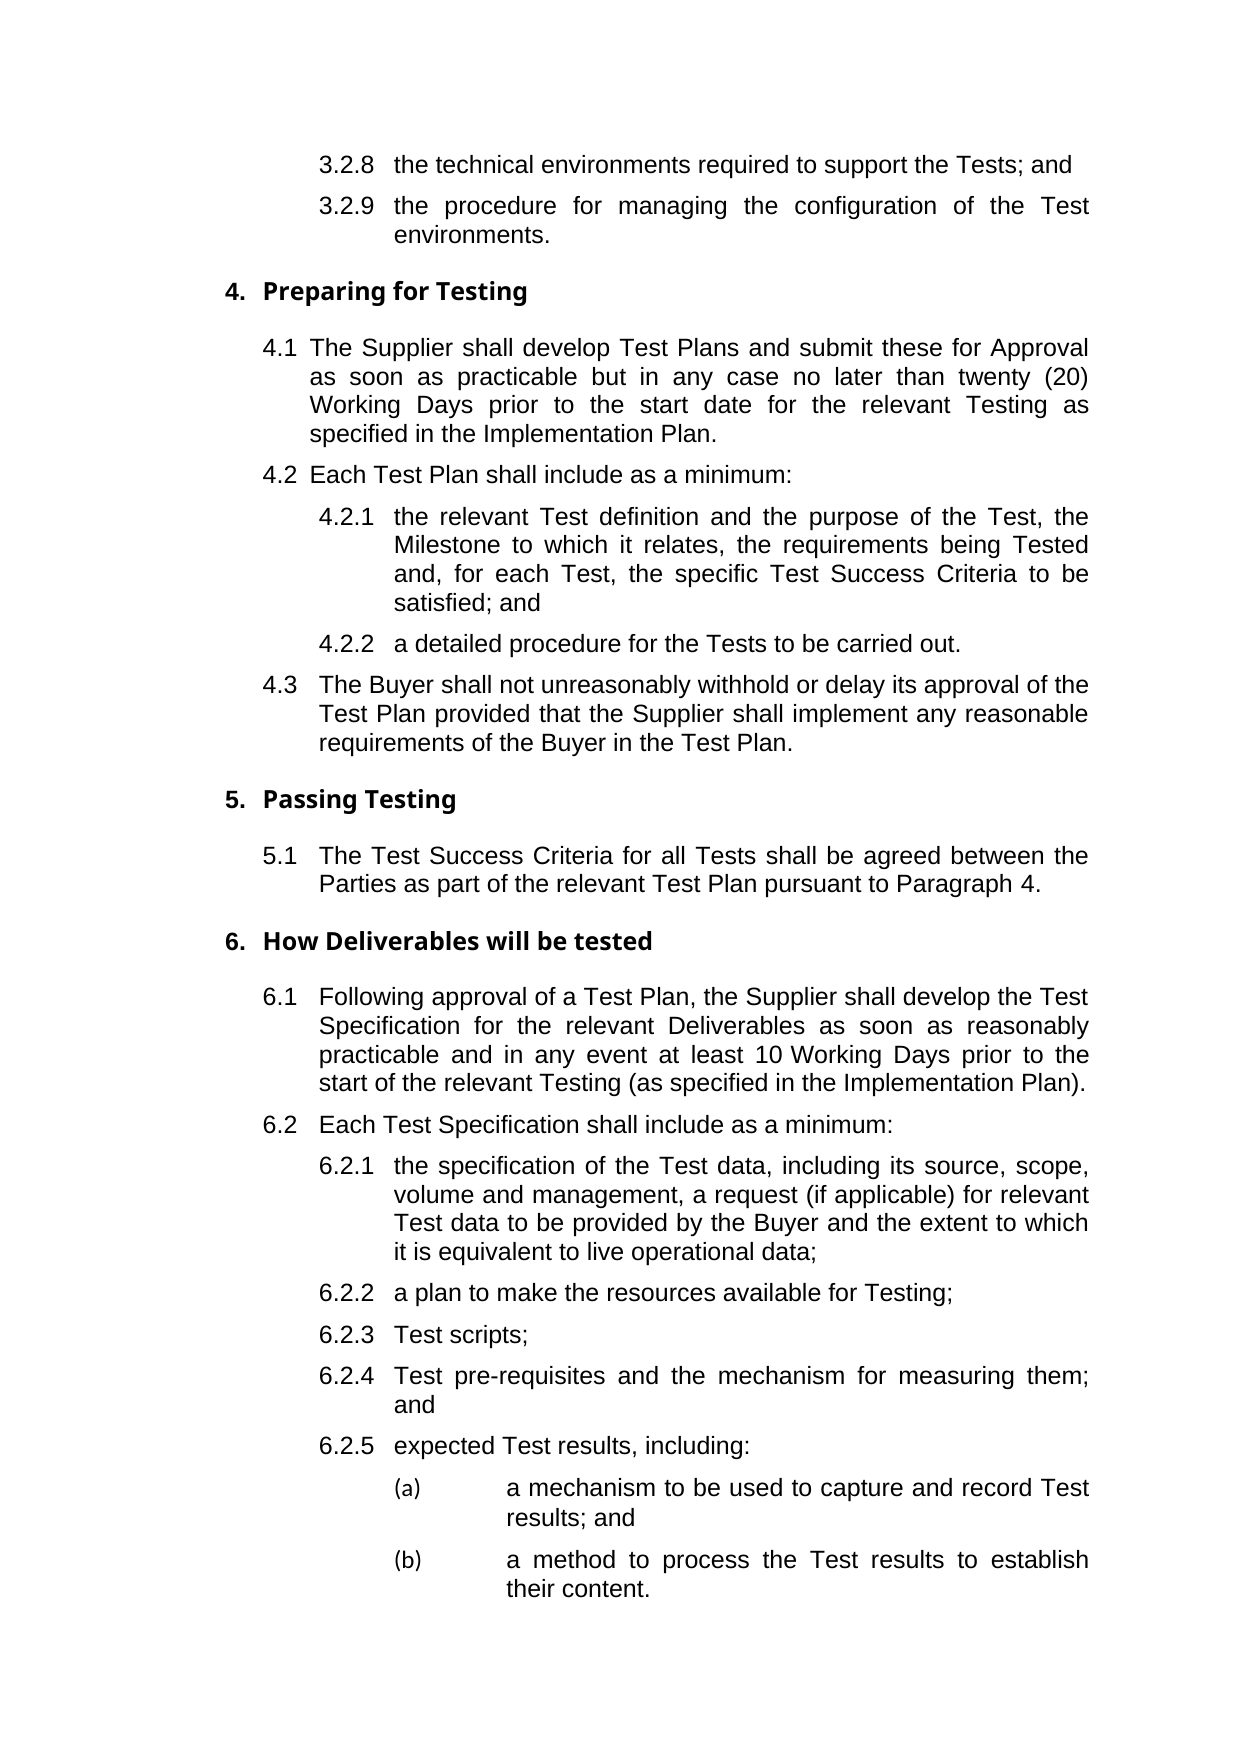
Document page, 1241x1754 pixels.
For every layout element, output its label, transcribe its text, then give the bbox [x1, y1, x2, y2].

list the technical environments required to support the Tests; and [319, 150, 1090, 179]
list Test pre-requisites and the mechanism for measuring them; and [319, 1361, 1090, 1418]
list The Test Success Criteria for all Tests shall be agreed between the Parties as part of the relevant Test Plan pursuant to Paragraph 4. [262, 841, 1090, 898]
list a mechanism to be used to capture and record Test results; and [394, 1472, 1090, 1531]
list the relevant Test definition and the purpose of the Test, the Milestone to which it relates, the requirements being Tested and, for each Test, the specific Test Success Criteria to be satisfied; and [319, 502, 1090, 617]
list Each Test Plan shall include as a minimum: [262, 460, 1090, 489]
list a method to process the Test results to establish their content. [394, 1544, 1090, 1603]
list The Supplier shall develop Test Plans and submit these for Approval as soon as practicable but in any case no later than twenty (20) Working Days prior to the start date for the relevant Testing as specified in the Implementation Plan. [262, 333, 1090, 448]
list a detailed procedure for the Tests to be carried out. [319, 629, 1090, 658]
list expected Test results, including: [319, 1431, 1090, 1460]
list How Deliverables will be tested [225, 923, 1090, 957]
list The Buyer shall not unreasonably withhold or delay its approval of the Test Plan provided that the Supplier shall implement any reasonable requirements of the Buyer in the Test Plan. [262, 670, 1090, 757]
list a plan to make the resources available for Testing; [319, 1278, 1090, 1307]
list Each Test Specification shall include as a minimum: [262, 1110, 1090, 1138]
list the procedure for managing the configuration of the Test environments. [319, 191, 1090, 249]
list Passing Testing [225, 782, 1090, 816]
list Following approval of a Test Plan, the Supplier shall develop the Test Specification for the relevant Deliverables as soon as reasonably practicable and in any event at least 10 Working Days prior to the start of the relevant Testing (as specified in the Implementation Plan). [262, 982, 1090, 1097]
list Test scripts; [319, 1320, 1090, 1348]
list Preparing for Testing [225, 274, 1090, 308]
list the specification of the Test data, including its source, scope, volume and management, a request (if applicable) for relevant Test data to be provided by the Buyer and the extent to which it is equivalent to live operational data; [319, 1151, 1090, 1266]
